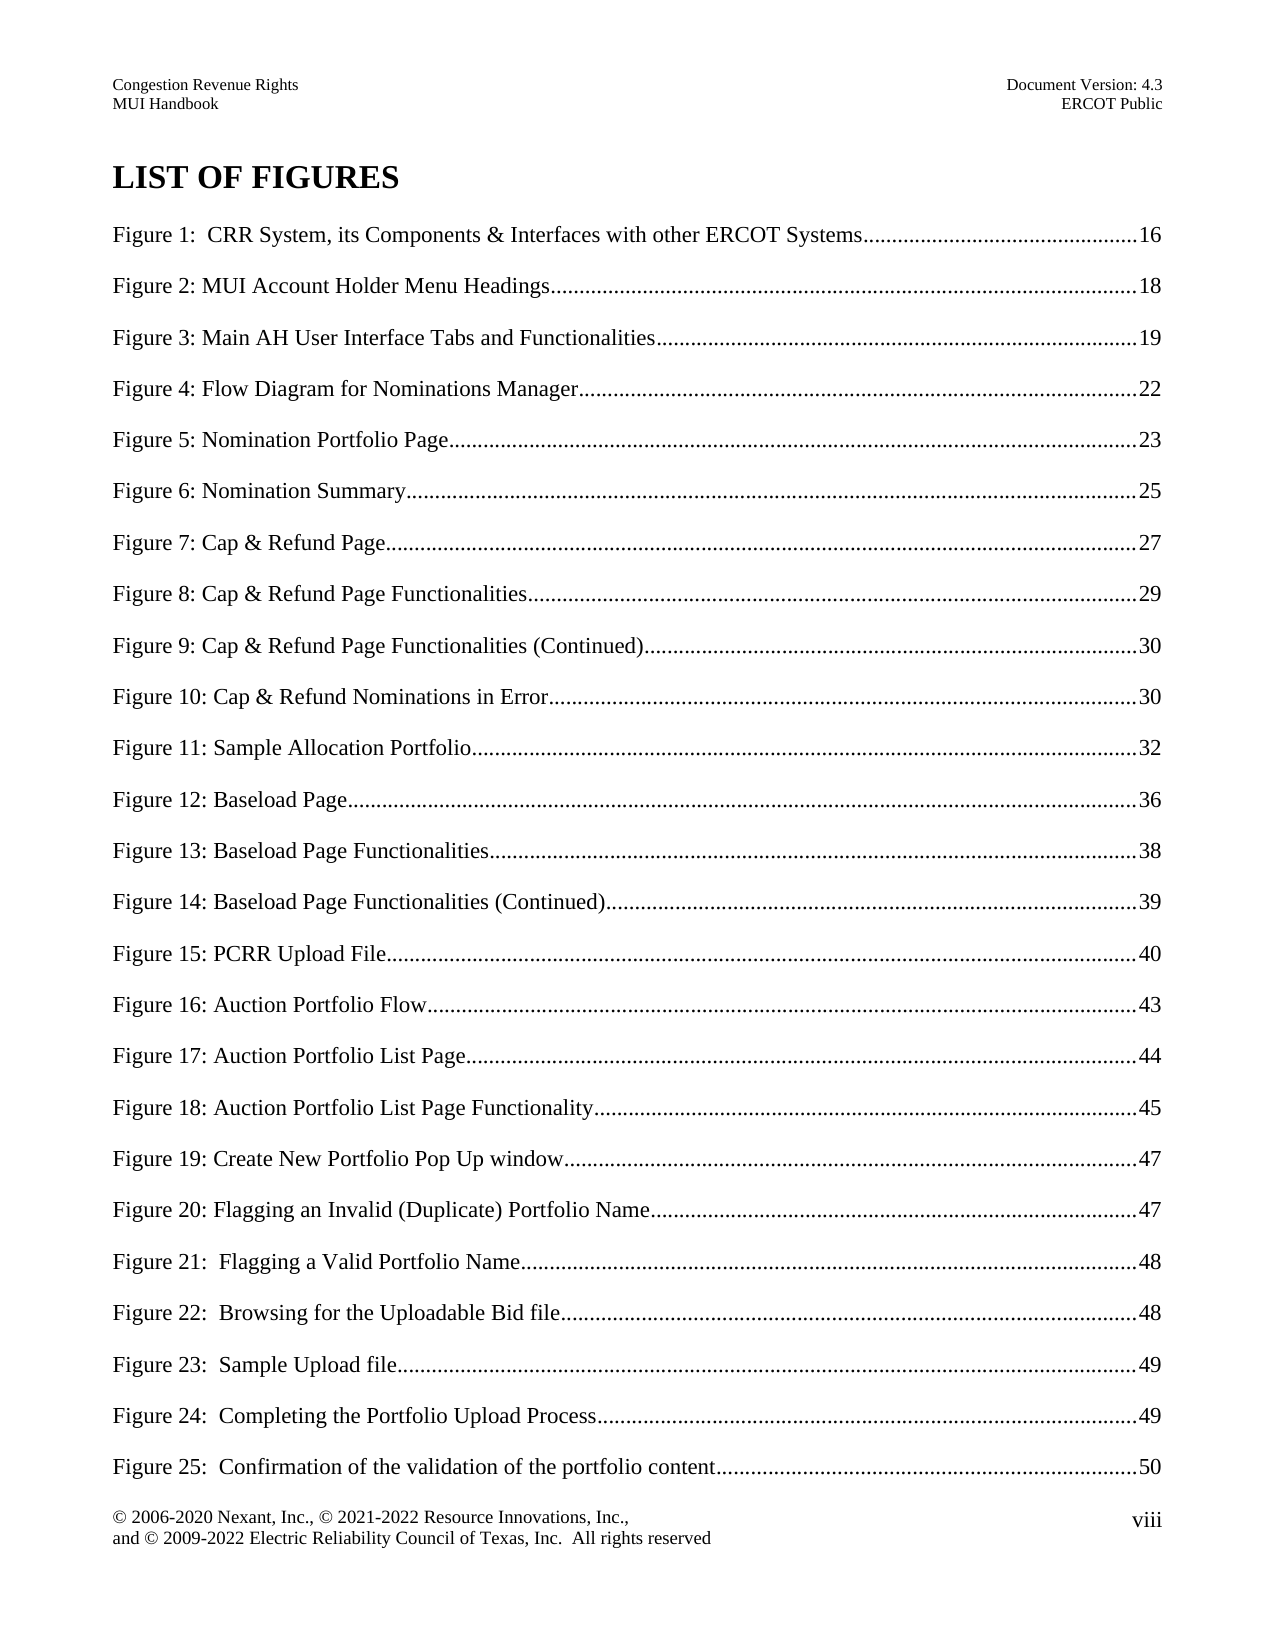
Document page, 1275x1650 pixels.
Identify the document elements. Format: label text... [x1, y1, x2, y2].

text Figure 18: Auction Portfolio List Page Functionality 45 [112, 1094, 1162, 1120]
text Figure 23: Sample Upload file 49 [112, 1351, 1162, 1377]
text Figure 14: Baseload Page Functionalities (Continued) 39 [112, 888, 1162, 915]
text Figure 21: Flagging a Valid Portfolio Name 48 [112, 1248, 1162, 1274]
text Figure 10: Cap & Refund Nominations in Error 30 [112, 683, 1162, 709]
text Figure 1: CRR System, its Components & Interfaces with other ERCOT Systems 16 [112, 221, 1162, 247]
text Figure 7: Cap & Refund Page 27 [112, 529, 1162, 555]
text Figure 8: Cap & Refund Page Functionalities 29 [112, 580, 1162, 607]
text Figure 13: Baseload Page Functionalities 38 [112, 837, 1162, 863]
text Figure 24: Completing the Portfolio Upload Process 49 [112, 1402, 1162, 1428]
text Figure 6: Nomination Summary 25 [112, 478, 1162, 504]
text Figure 17: Auction Portfolio List Page 44 [112, 1042, 1162, 1069]
text Figure 4: Flow Diagram for Nominations Manager 22 [112, 375, 1162, 401]
text Figure 16: Auction Portfolio Flow 43 [112, 991, 1162, 1017]
text Figure 20: Flagging an Invalid (Duplicate) Portfolio Name 47 [112, 1197, 1162, 1223]
text Figure 3: Main AH User Interface Tabs and Functionalities 19 [112, 323, 1162, 350]
text Figure 15: PCRR Upload File 40 [112, 940, 1162, 966]
text Figure 25: Confirmation of the validation of the portfolio content 50 [112, 1453, 1162, 1480]
text Figure 5: Nomination Portfolio Page 23 [112, 426, 1162, 453]
text Figure 2: MUI Account Holder Menu Headings 18 [112, 272, 1162, 298]
text LIST OF FIGURES [112, 157, 1162, 196]
text Figure 12: Baseload Page 36 [112, 786, 1162, 812]
text Figure 22: Browsing for the Uploadable Bid file 48 [112, 1299, 1162, 1326]
text Figure 11: Sample Allocation Portfolio 32 [112, 734, 1162, 761]
text Figure 19: Create New Portfolio Pop Up window 47 [112, 1145, 1162, 1172]
text Figure 9: Cap & Refund Page Functionalities (Continued) 30 [112, 632, 1162, 658]
